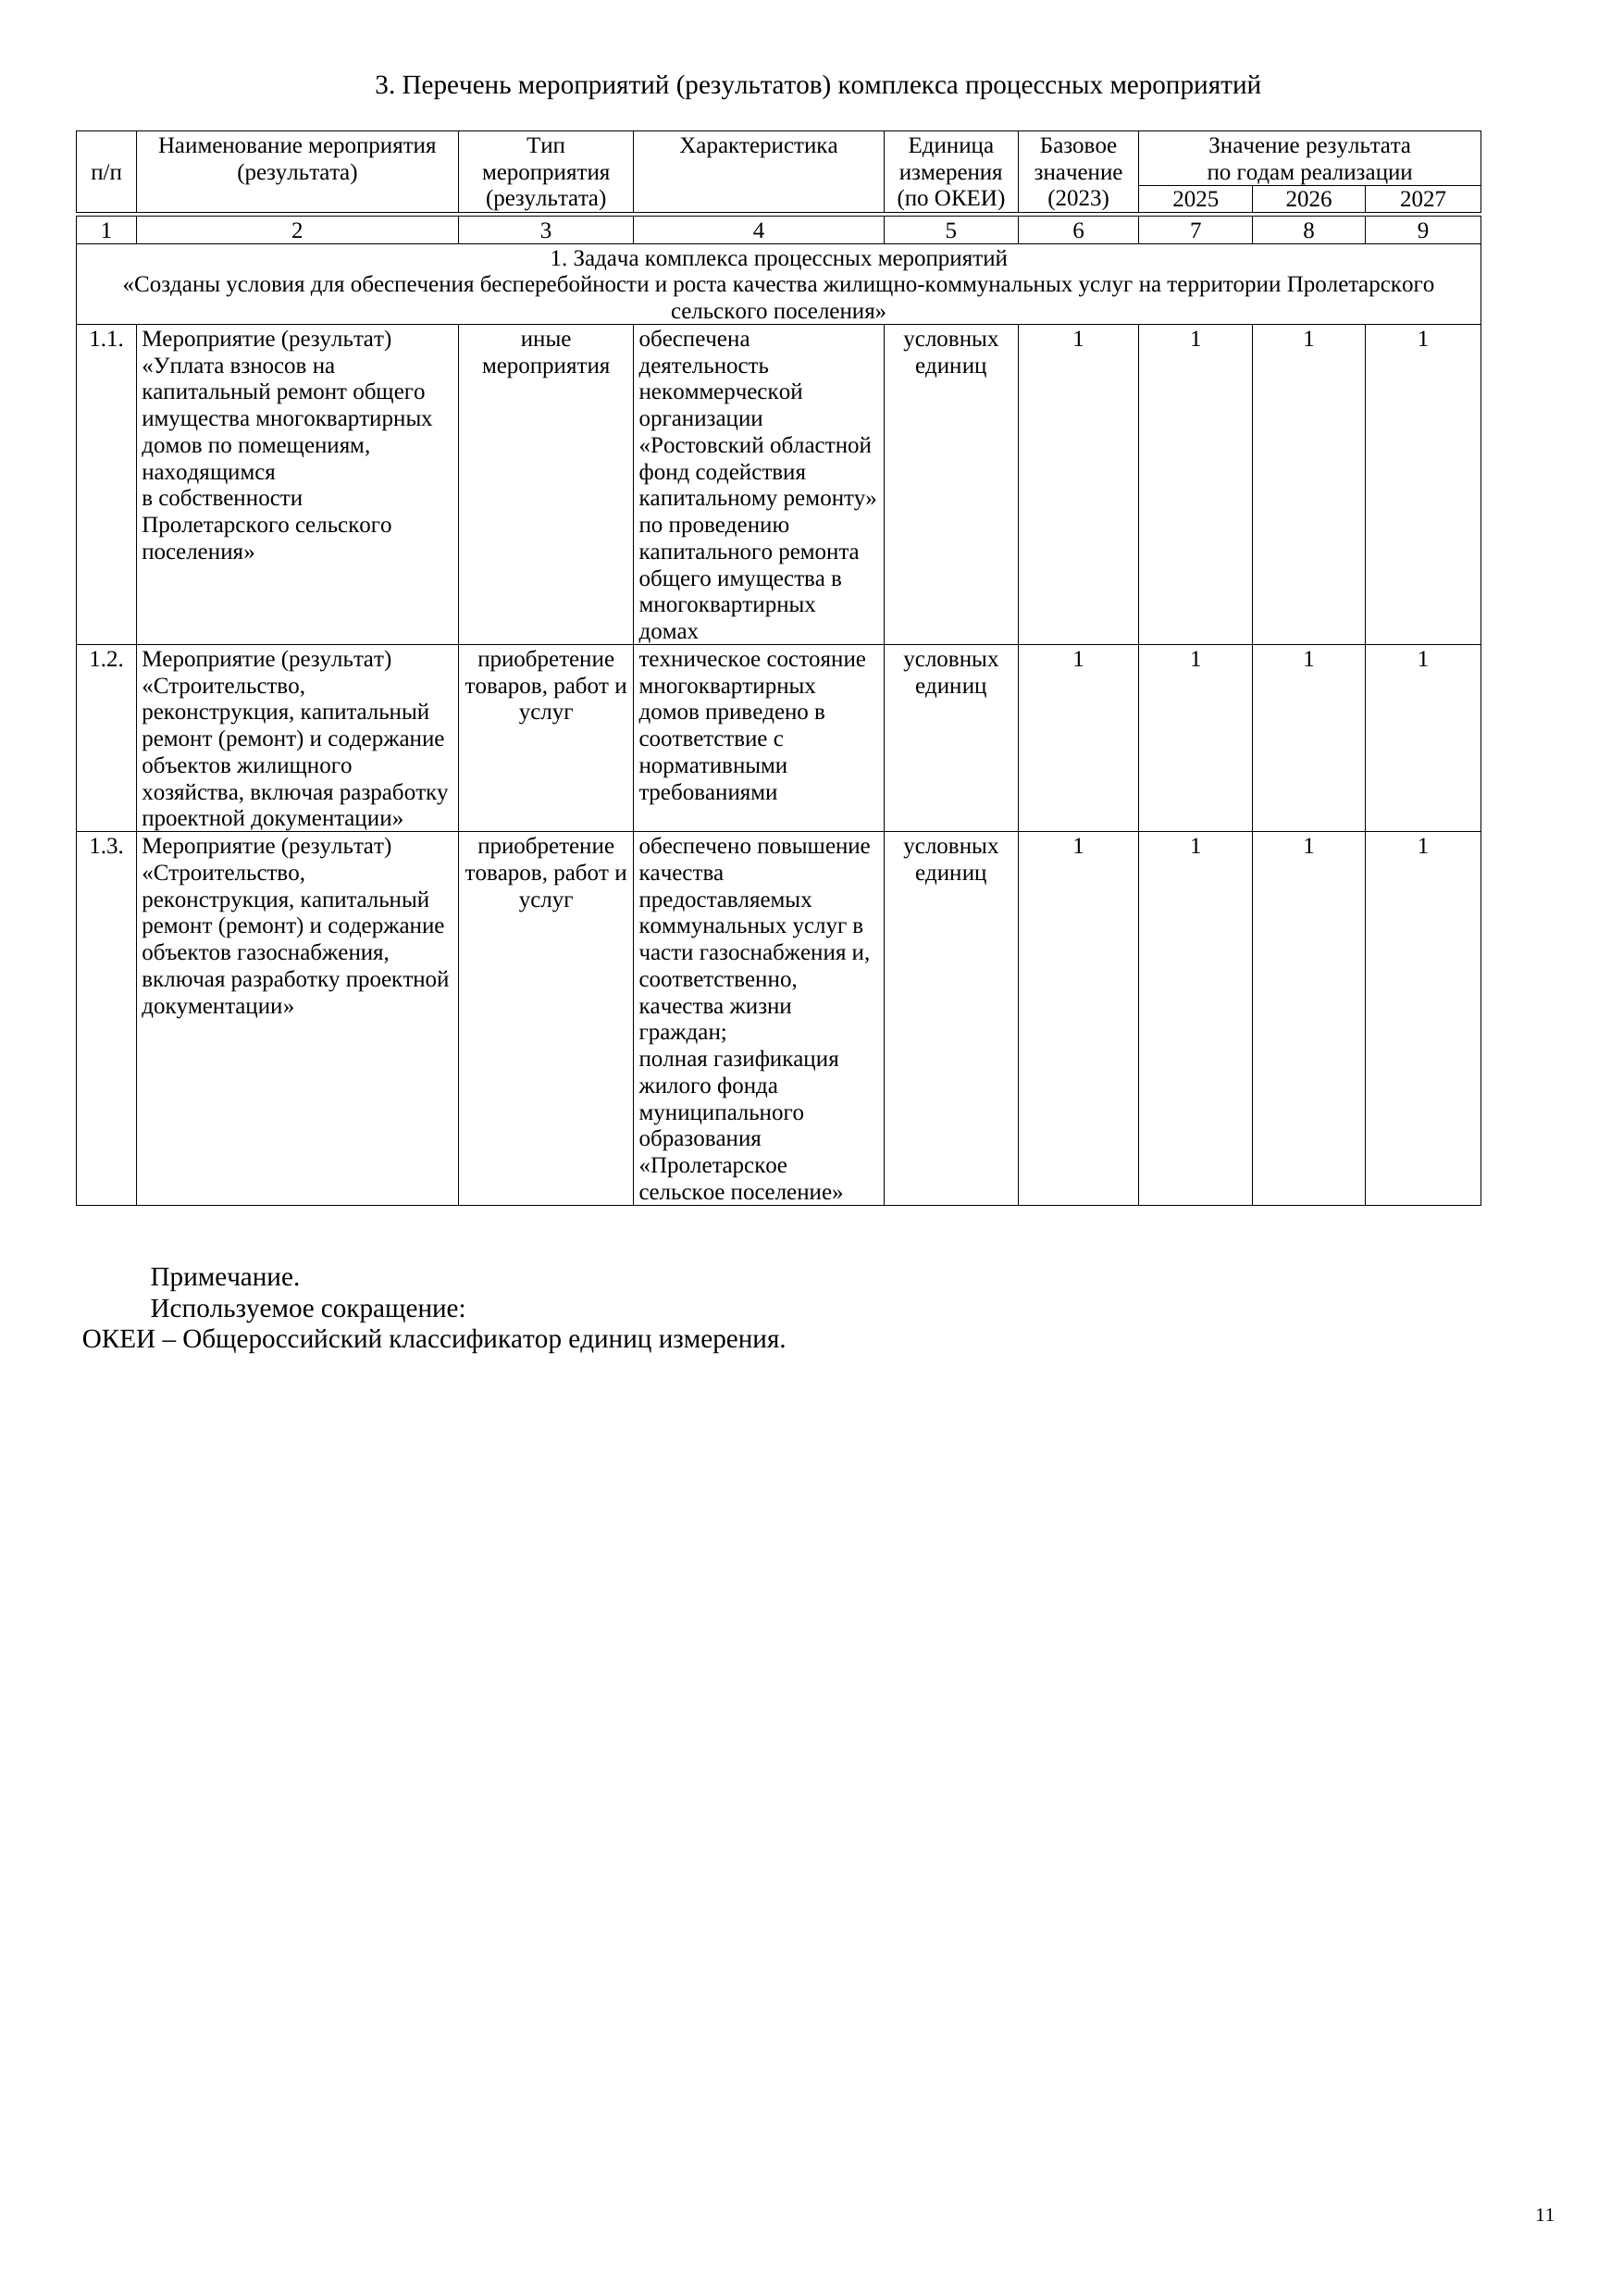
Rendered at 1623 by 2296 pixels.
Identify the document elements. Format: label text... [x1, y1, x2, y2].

table_cell 1 [1366, 832, 1481, 1205]
table_header Единица измерения (по ОКЕИ) [885, 131, 1018, 212]
table_cell обеспечена деятельность некоммерческой организации «Ростовский областной фонд содействия капитальному ремонту» по проведению капитального ремонта общего имущества в многоквартирных домах [634, 325, 884, 644]
table_cell 1 [1253, 832, 1365, 1205]
table_header 8 [1253, 217, 1365, 243]
table_header Тип мероприятия (результата) [459, 131, 633, 212]
table_header Базовое значение (2023) [1019, 131, 1138, 212]
table_cell 1 [1253, 325, 1365, 644]
table_header Значение результата по годам реализации [1139, 131, 1481, 184]
table_cell условных единиц [885, 645, 1018, 831]
table_cell 1. Задача комплекса процессных мероприятий «Созданы условия для обеспечения бесперебойности и роста качества жилищно-коммунальных услуг на территории Пролетарского сельского поселения» [77, 244, 1481, 324]
table_cell 1.3. [77, 832, 136, 1205]
text ОКЕИ – Общероссийский классификатор единиц измерения. [82, 1322, 1555, 1354]
table_cell 1 [1366, 645, 1481, 831]
table_header 2 [137, 217, 458, 243]
table_cell Мероприятие (результат) «Уплата взносов на капитальный ремонт общего имущества многоквартирных домов по помещениям, находящимся в собственности Пролетарского сельского поселения» [137, 325, 458, 644]
table_header 3 [459, 217, 633, 243]
table_cell иные мероприятия [459, 325, 633, 644]
table_cell условных единиц [885, 832, 1018, 1205]
table_cell 1 [1019, 325, 1138, 644]
table_cell 1 [1139, 645, 1252, 831]
text Используемое сокращение: [82, 1292, 1555, 1322]
text Примечание. [82, 1260, 1555, 1292]
table_cell 2026 [1253, 186, 1365, 212]
table_cell 1 [1019, 832, 1138, 1205]
table_cell приобретение товаров, работ и услуг [459, 832, 633, 1205]
table_header 7 [1139, 217, 1252, 243]
table_cell Мероприятие (результат) «Строительство, реконструкция, капитальный ремонт (ремонт) и содержание объектов жилищного хозяйства, включая разработку проектной документации» [137, 645, 458, 831]
table_cell 1 [1366, 325, 1481, 644]
table_header 5 [885, 217, 1018, 243]
table_cell 1 [1253, 645, 1365, 831]
table_cell 2027 [1366, 186, 1481, 212]
table_cell 1 [1139, 325, 1252, 644]
table_cell 1.1. [77, 325, 136, 644]
table_header 1 [77, 217, 136, 243]
table_header Характеристика [634, 131, 884, 212]
table_cell обеспечено повышение качества предоставляемых коммунальных услуг в части газоснабжения и, соответственно, качества жизни граждан; полная газификация жилого фонда муниципального образования «Пролетарское сельское поселение» [634, 832, 884, 1205]
table_header 4 [634, 217, 884, 243]
table_cell Мероприятие (результат) «Строительство, реконструкция, капитальный ремонт (ремонт) и содержание объектов газоснабжения, включая разработку проектной документации» [137, 832, 458, 1205]
text 3. Перечень мероприятий (результатов) комплекса процессных мероприятий [82, 68, 1555, 99]
table_header 9 [1366, 217, 1481, 243]
table_cell 1 [1019, 645, 1138, 831]
table_cell 1 [1139, 832, 1252, 1205]
table_cell условных единиц [885, 325, 1018, 644]
table_cell техническое состояние многоквартирных домов приведено в соответствие с нормативными требованиями [634, 645, 884, 831]
table_header № п/п [77, 131, 136, 212]
table_header Наименование мероприятия (результата) [137, 131, 458, 212]
table_cell 1.2. [77, 645, 136, 831]
table_header 6 [1019, 217, 1138, 243]
table_cell 2025 [1139, 186, 1252, 212]
table_cell приобретение товаров, работ и услуг [459, 645, 633, 831]
